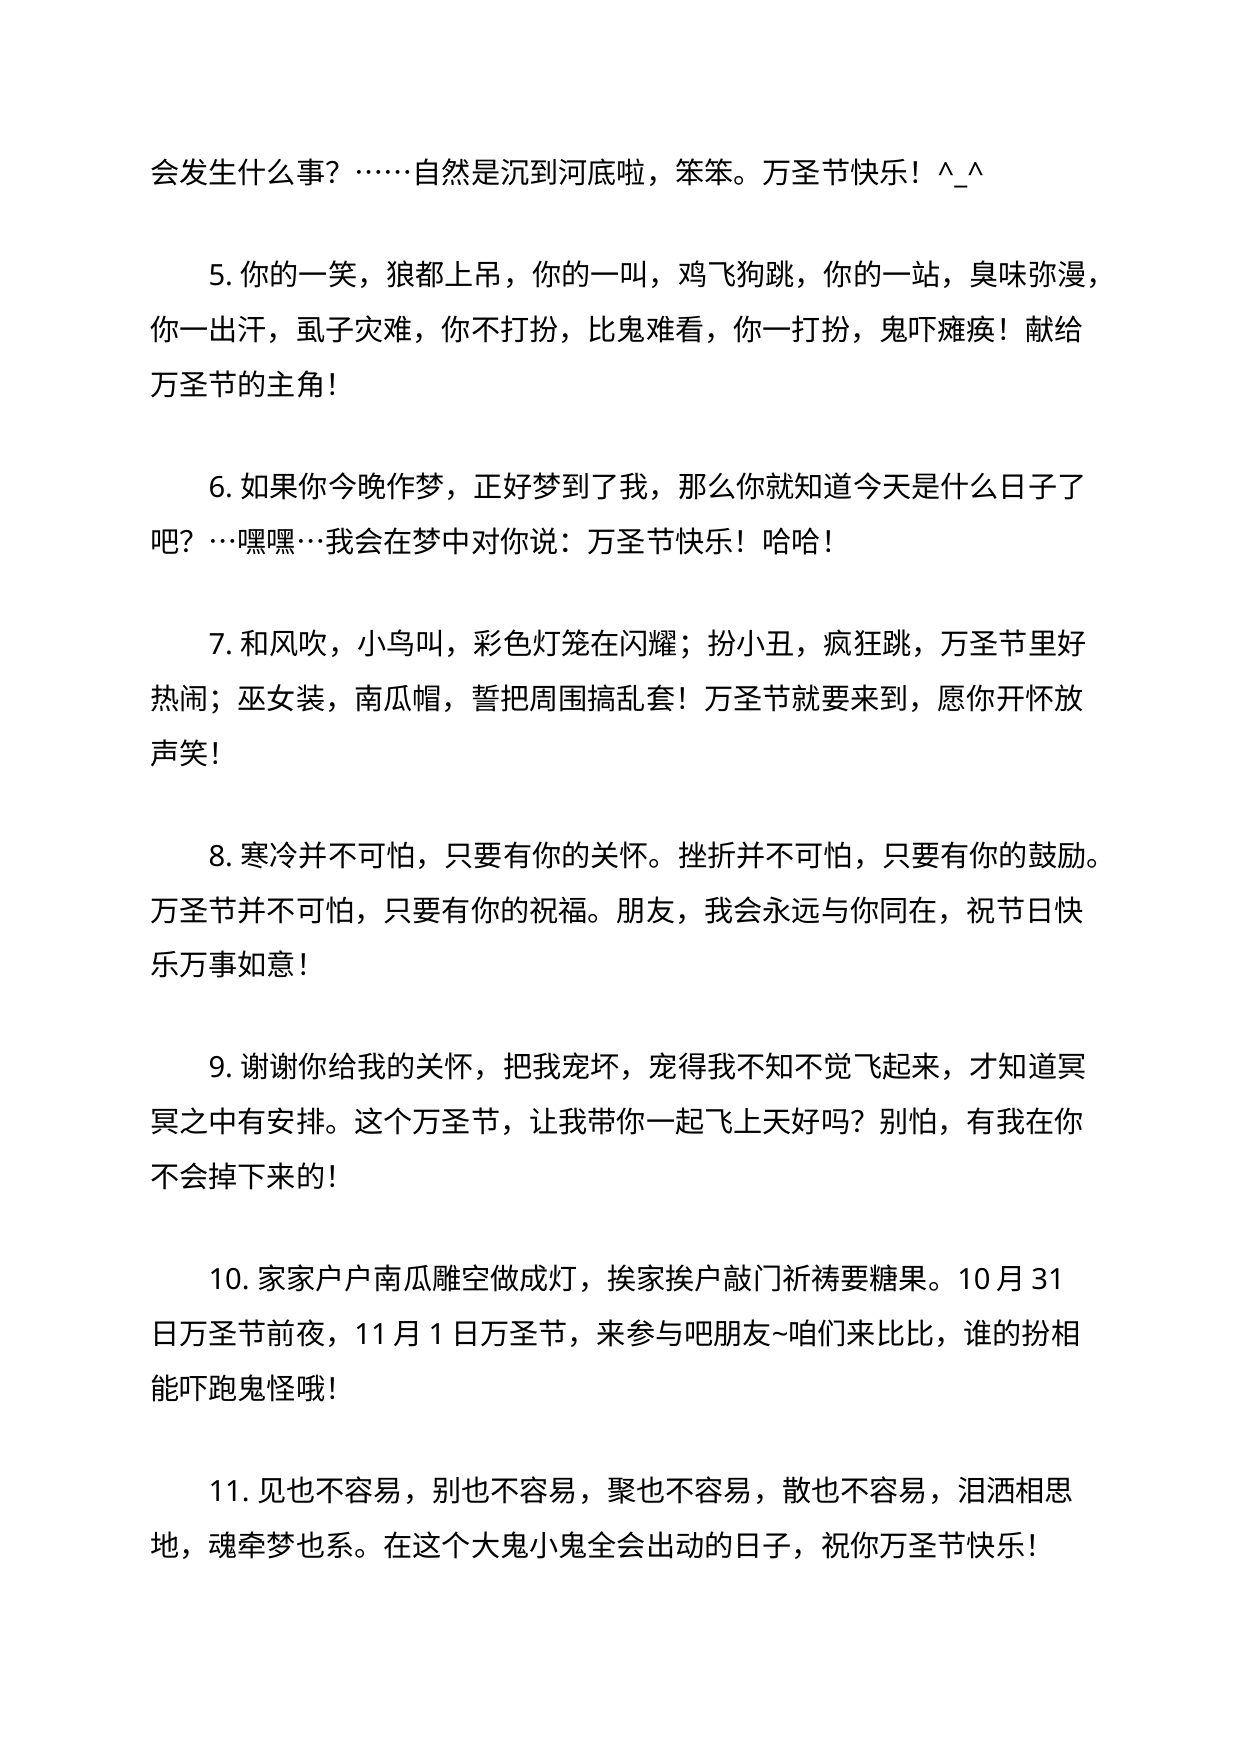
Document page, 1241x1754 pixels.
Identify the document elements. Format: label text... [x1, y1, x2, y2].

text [150, 150, 1090, 192]
text 9. 谢谢你给我的关怀，把我宠坏，宠得我不知不觉飞起来，才知道冥冥之中有安排。这个万圣节，让我带你一起飞上天好吗？别怕，有我在你不会掉下来的！ [150, 1044, 1090, 1196]
text 5. 你的一笑，狼都上吊，你的一叫，鸡飞狗跳，你的一站，臭味弥漫，你一出汗，虱子灾难，你不打扮，比鬼难看，你一打扮，鬼吓瘫痪！献给万圣节的主角！ [150, 252, 1090, 404]
text 10. 家家户户南瓜雕空做成灯，挨家挨户敲门祈祷要糖果。10月31日万圣节前夜，11月1日万圣节，来参与吧朋友~咱们来比比，谁的扮相能吓跑鬼怪哦！ [150, 1255, 1090, 1408]
text 8. 寒冷并不可怕，只要有你的关怀。挫折并不可怕，只要有你的鼓励。万圣节并不可怕，只要有你的祝福。朋友，我会永远与你同在，祝节日快乐万事如意！ [150, 832, 1090, 984]
text 11. 见也不容易，别也不容易，聚也不容易，散也不容易，泪洒相思地，魂牵梦也系。在这个大鬼小鬼全会出动的日子，祝你万圣节快乐！ [150, 1467, 1090, 1564]
text 7. 和风吹，小鸟叫，彩色灯笼在闪耀；扮小丑，疯狂跳，万圣节里好热闹；巫女装，南瓜帽，誓把周围搞乱套！万圣节就要来到，愿你开怀放声笑！ [150, 620, 1090, 773]
text 6. 如果你今晚作梦，正好梦到了我，那么你就知道今天是什么日子了吧？…嘿嘿…我会在梦中对你说：万圣节快乐！哈哈！ [150, 464, 1090, 561]
